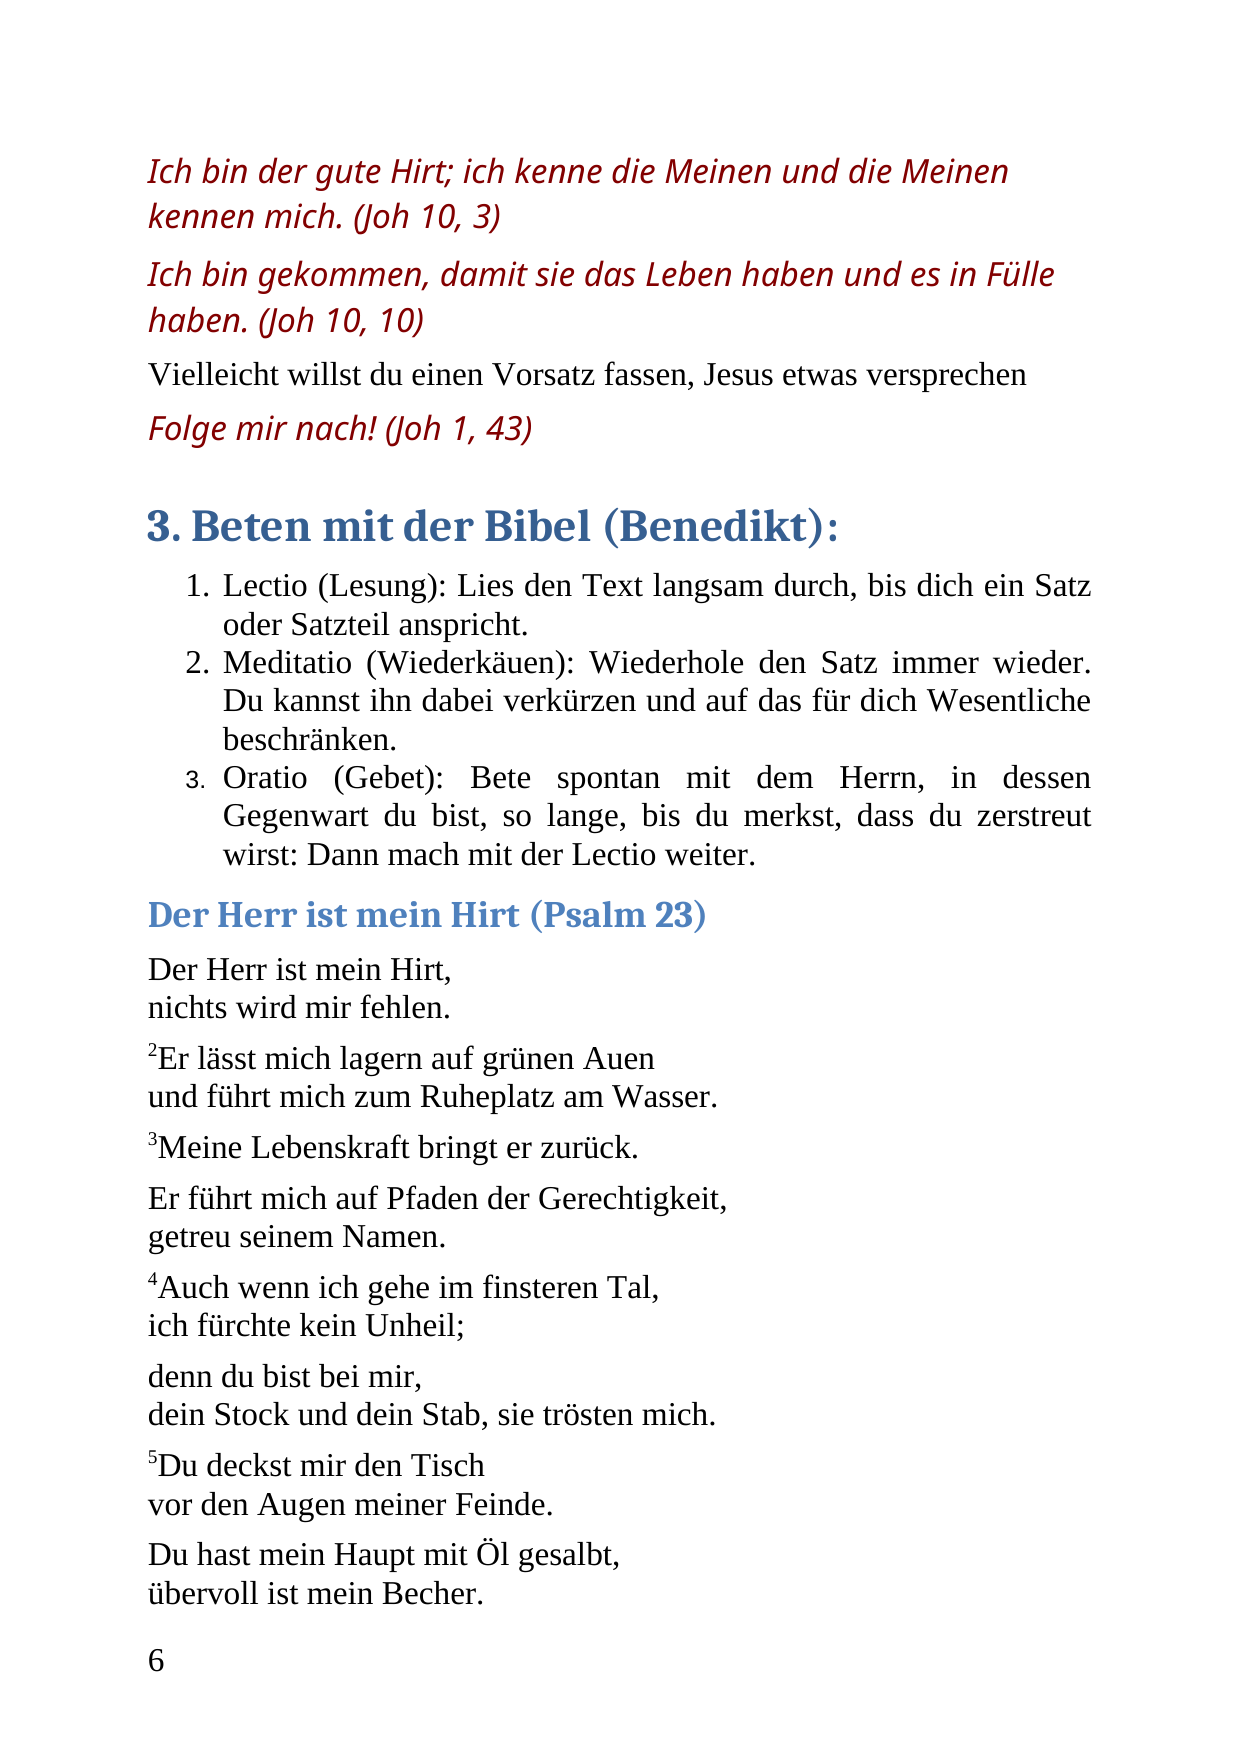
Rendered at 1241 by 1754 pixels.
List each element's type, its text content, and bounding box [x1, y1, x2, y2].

text Ich bin gekommen, damit sie das Leben haben und es in Fülle haben. (Joh 10, 10) [148, 251, 1093, 342]
subtitle Der Herr ist mein Hirt (Psalm 23) [148, 893, 1093, 936]
text 4Auch wenn ich gehe im finsteren Tal, ich fürchte kein Unheil; [148, 1267, 1093, 1344]
text Der Herr ist mein Hirt, nichts wird mir fehlen. [148, 949, 1093, 1026]
text denn du bist bei mir, dein Stock und dein Stab, sie trösten mich. [148, 1356, 1093, 1433]
text 2Er lässt mich lagern auf grünen Auen und führt mich zum Ruheplatz am Wasser. [148, 1038, 1093, 1115]
text 5Du deckst mir den Tisch vor den Augen meiner Feinde. [148, 1446, 1093, 1522]
list Lectio (Lesung): Lies den Text langsam durch, bis dich ein Satz oder Satzteil anspricht. [185, 566, 1093, 642]
list Meditatio (Wiederkäuen): Wiederhole den Satz immer wieder. Du kannst ihn dabei verkürzen und auf das für dich Wesentliche beschränken. [185, 642, 1093, 757]
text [148, 1535, 1093, 1611]
text Er führt mich auf Pfaden der Gerechtigkeit, getreu seinem Namen. [148, 1178, 1093, 1255]
text Ich bin der gute Hirt; ich kenne die Meinen und die Meinen kennen mich. (Joh 10, 3) [148, 148, 1093, 238]
text Vielleicht willst du einen Vorsatz fassen, Jesus etwas versprechen [148, 354, 1093, 393]
list Oratio (Gebet): Bete spontan mit dem Herrn, in dessen Gegenwart du bist, so lange, bis du merkst, dass du zerstreut wirst: Dann mach mit der Lectio weiter. [185, 757, 1093, 872]
text 3Meine Lebenskraft bringt er zurück. [148, 1127, 1093, 1166]
text Folge mir nach! (Joh 1, 43) [148, 405, 1093, 451]
subtitle 3. Beten mit der Bibel (Benedikt): [148, 501, 1093, 553]
